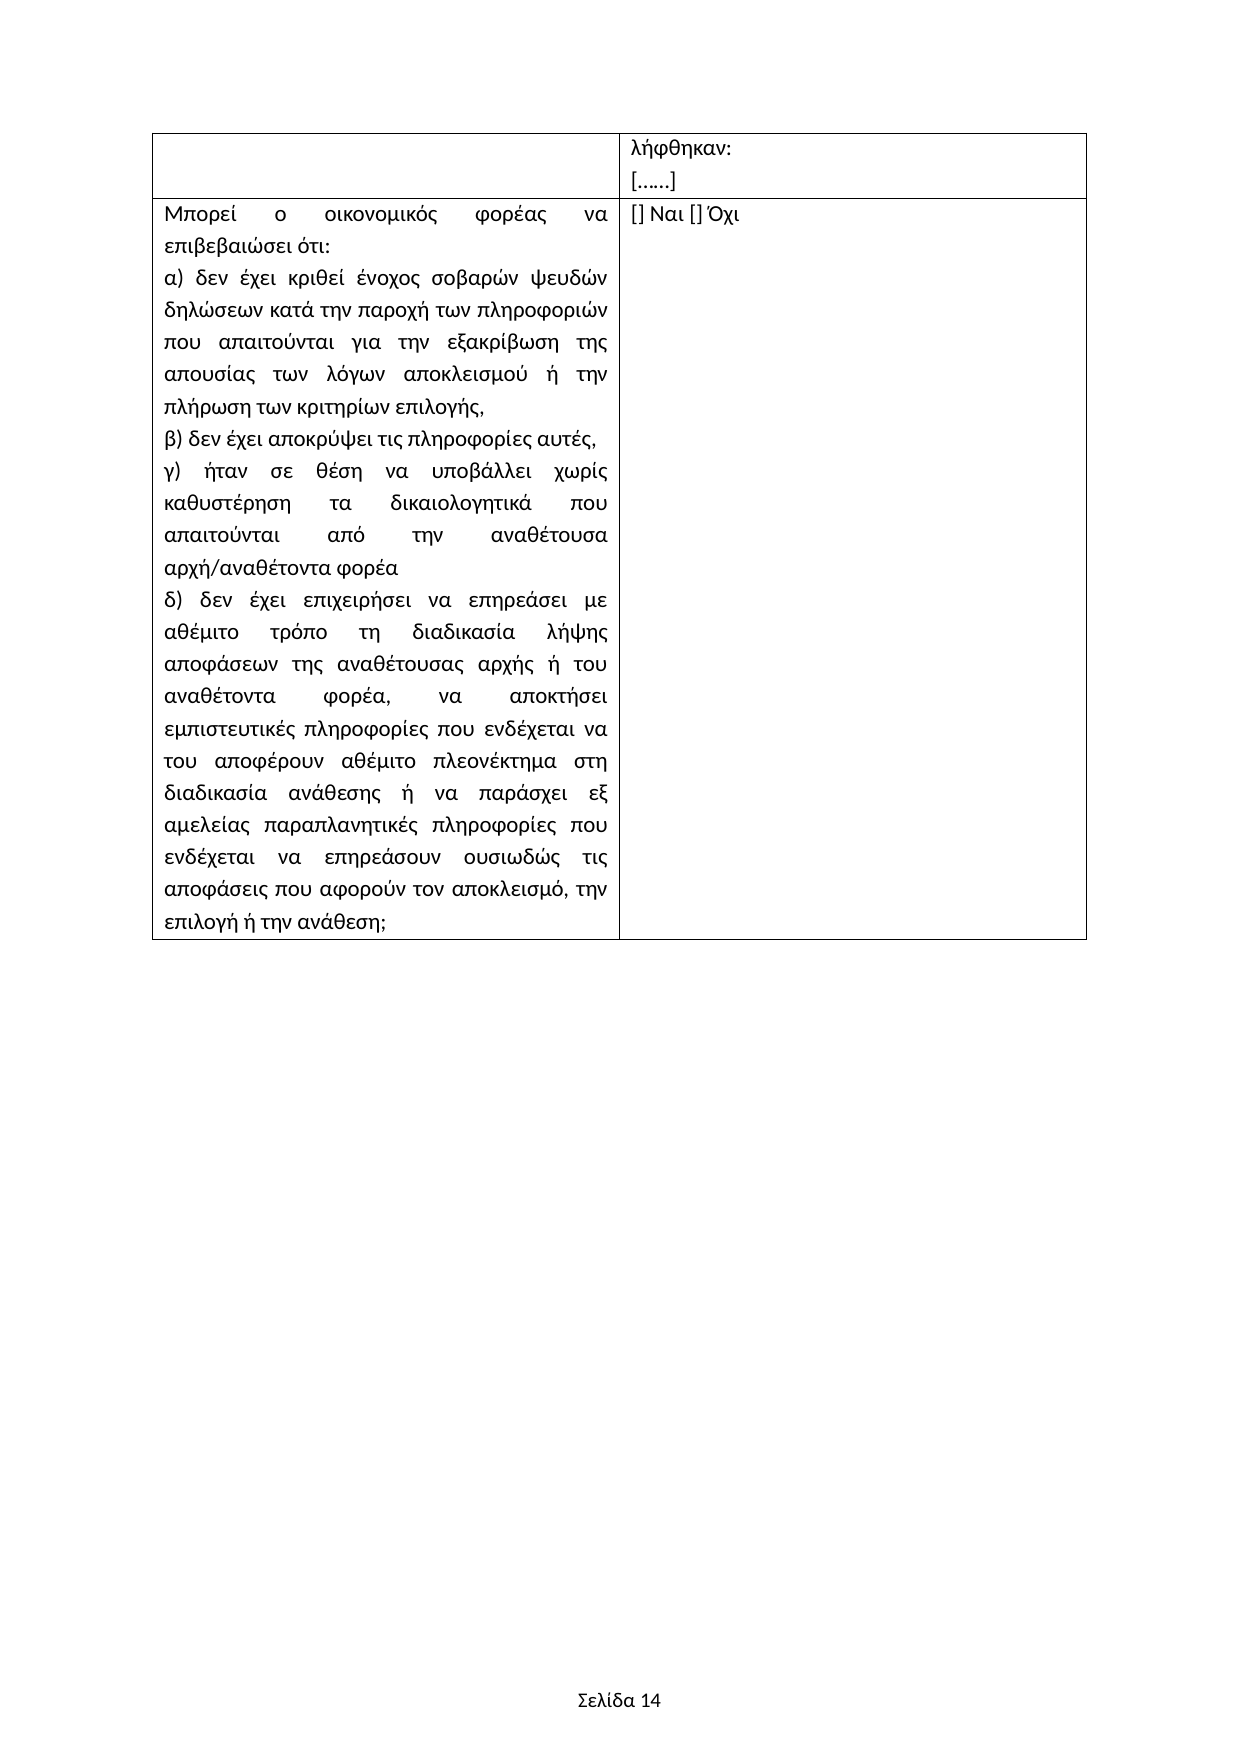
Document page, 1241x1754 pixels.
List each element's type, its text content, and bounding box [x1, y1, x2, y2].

table_cell Μπορεί ο οικονομικός φορέας να επιβεβαιώσει ότι: α) δεν έχει κριθεί ένοχος σοβαρών ψευδών δηλώσεων κατά την παροχή των πληροφοριών που απαιτούνται για την εξακρίβωση της απουσίας των λόγων αποκλεισμού ή την πλήρωση των κριτηρίων επιλογής, β) δεν έχει αποκρύψει τις πληροφορίες αυτές, γ) ήταν σε θέση να υποβάλλει χωρίς καθυστέρηση τα δικαιολογητικά που απαιτούνται από την αναθέτουσα αρχή/αναθέτοντα φορέα δ) δεν έχει επιχειρήσει να επηρεάσει με αθέμιτο τρόπο τη διαδικασία λήψης αποφάσεων της αναθέτουσας αρχής ή του αναθέτοντα φορέα, να αποκτήσει εμπιστευτικές πληροφορίες που ενδέχεται να του αποφέρουν αθέμιτο πλεονέκτημα στη διαδικασία ανάθεσης ή να παράσχει εξ αμελείας παραπλανητικές πληροφορίες που ενδέχεται να επηρεάσουν ουσιωδώς τις αποφάσεις που αφορούν τον αποκλεισμό, την επιλογή ή την ανάθεση; [153, 199, 619, 939]
table_cell [] Ναι [] Όχι [620, 199, 1086, 939]
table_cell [620, 134, 1086, 198]
